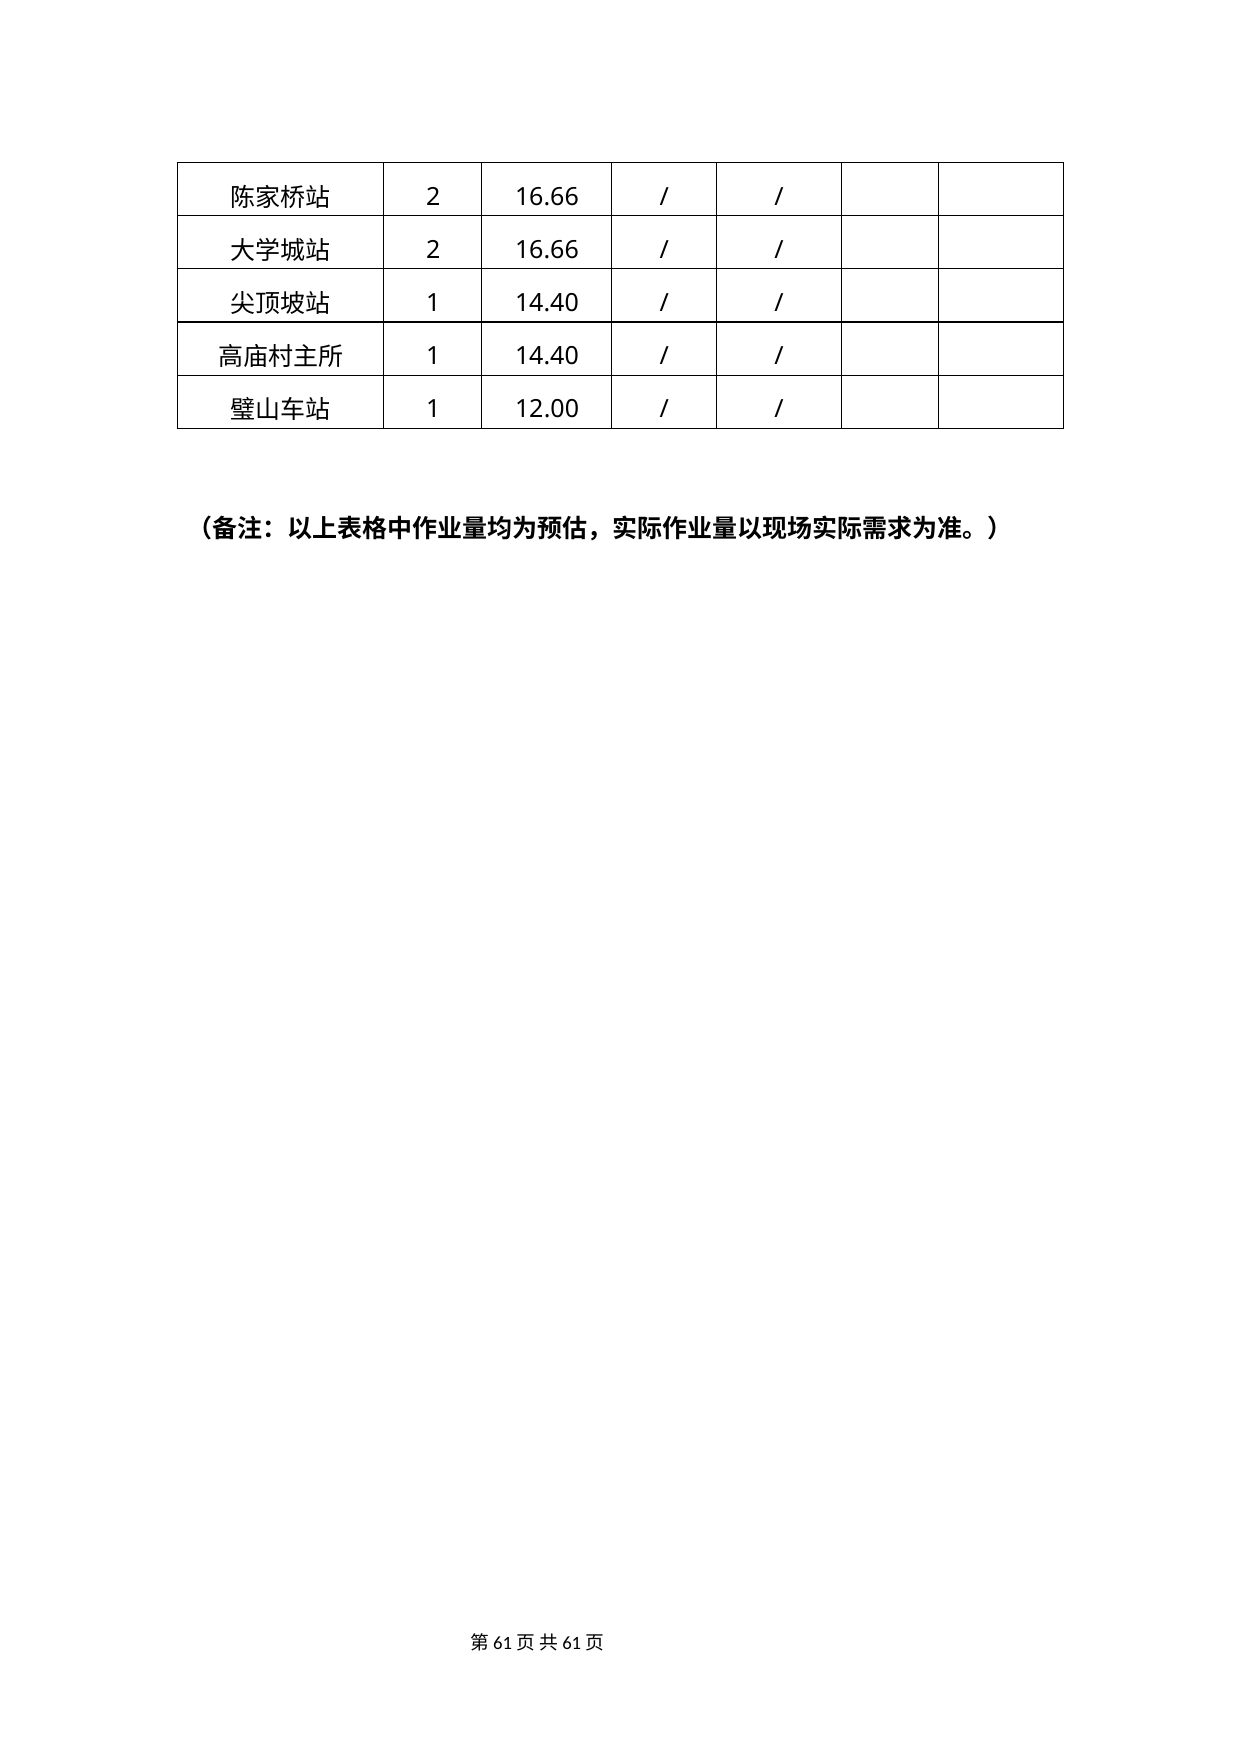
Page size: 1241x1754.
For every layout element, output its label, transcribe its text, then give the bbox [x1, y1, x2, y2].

table_cell [939, 216, 1063, 268]
table_cell 璧山车站 [178, 376, 383, 428]
table_cell 14.40 [482, 269, 611, 321]
table_cell 16.66 [482, 216, 611, 268]
table_cell [842, 163, 938, 215]
table_cell [842, 216, 938, 268]
table_cell 1 [384, 269, 481, 321]
table_cell 16.66 [482, 163, 611, 215]
table_cell 1 [384, 376, 481, 428]
table_cell 陈家桥站 [178, 163, 383, 215]
table_cell / [612, 269, 716, 321]
table_cell / [717, 216, 841, 268]
table_cell / [612, 216, 716, 268]
table_cell / [717, 376, 841, 428]
table_cell [939, 269, 1063, 321]
table_cell / [717, 269, 841, 321]
table_cell 2 [384, 163, 481, 215]
table_cell [939, 376, 1063, 428]
table_cell [939, 163, 1063, 215]
text （备注：以上表格中作业量均为预估，实际作业量以现场实际需求为准。） [187, 494, 1053, 559]
table_cell / [717, 323, 841, 374]
table_cell 14.40 [482, 323, 611, 374]
table_cell 高庙村主所 [178, 323, 383, 374]
table_cell [842, 376, 938, 428]
table_cell 大学城站 [178, 216, 383, 268]
table_cell 1 [384, 323, 481, 374]
table_cell 12.00 [482, 376, 611, 428]
table_cell [939, 323, 1063, 374]
table_cell / [612, 323, 716, 374]
table_cell [842, 323, 938, 374]
table_cell 2 [384, 216, 481, 268]
table_cell 尖顶坡站 [178, 269, 383, 321]
table_cell / [612, 163, 716, 215]
table_cell / [612, 376, 716, 428]
table_cell [842, 269, 938, 321]
table_cell / [717, 163, 841, 215]
